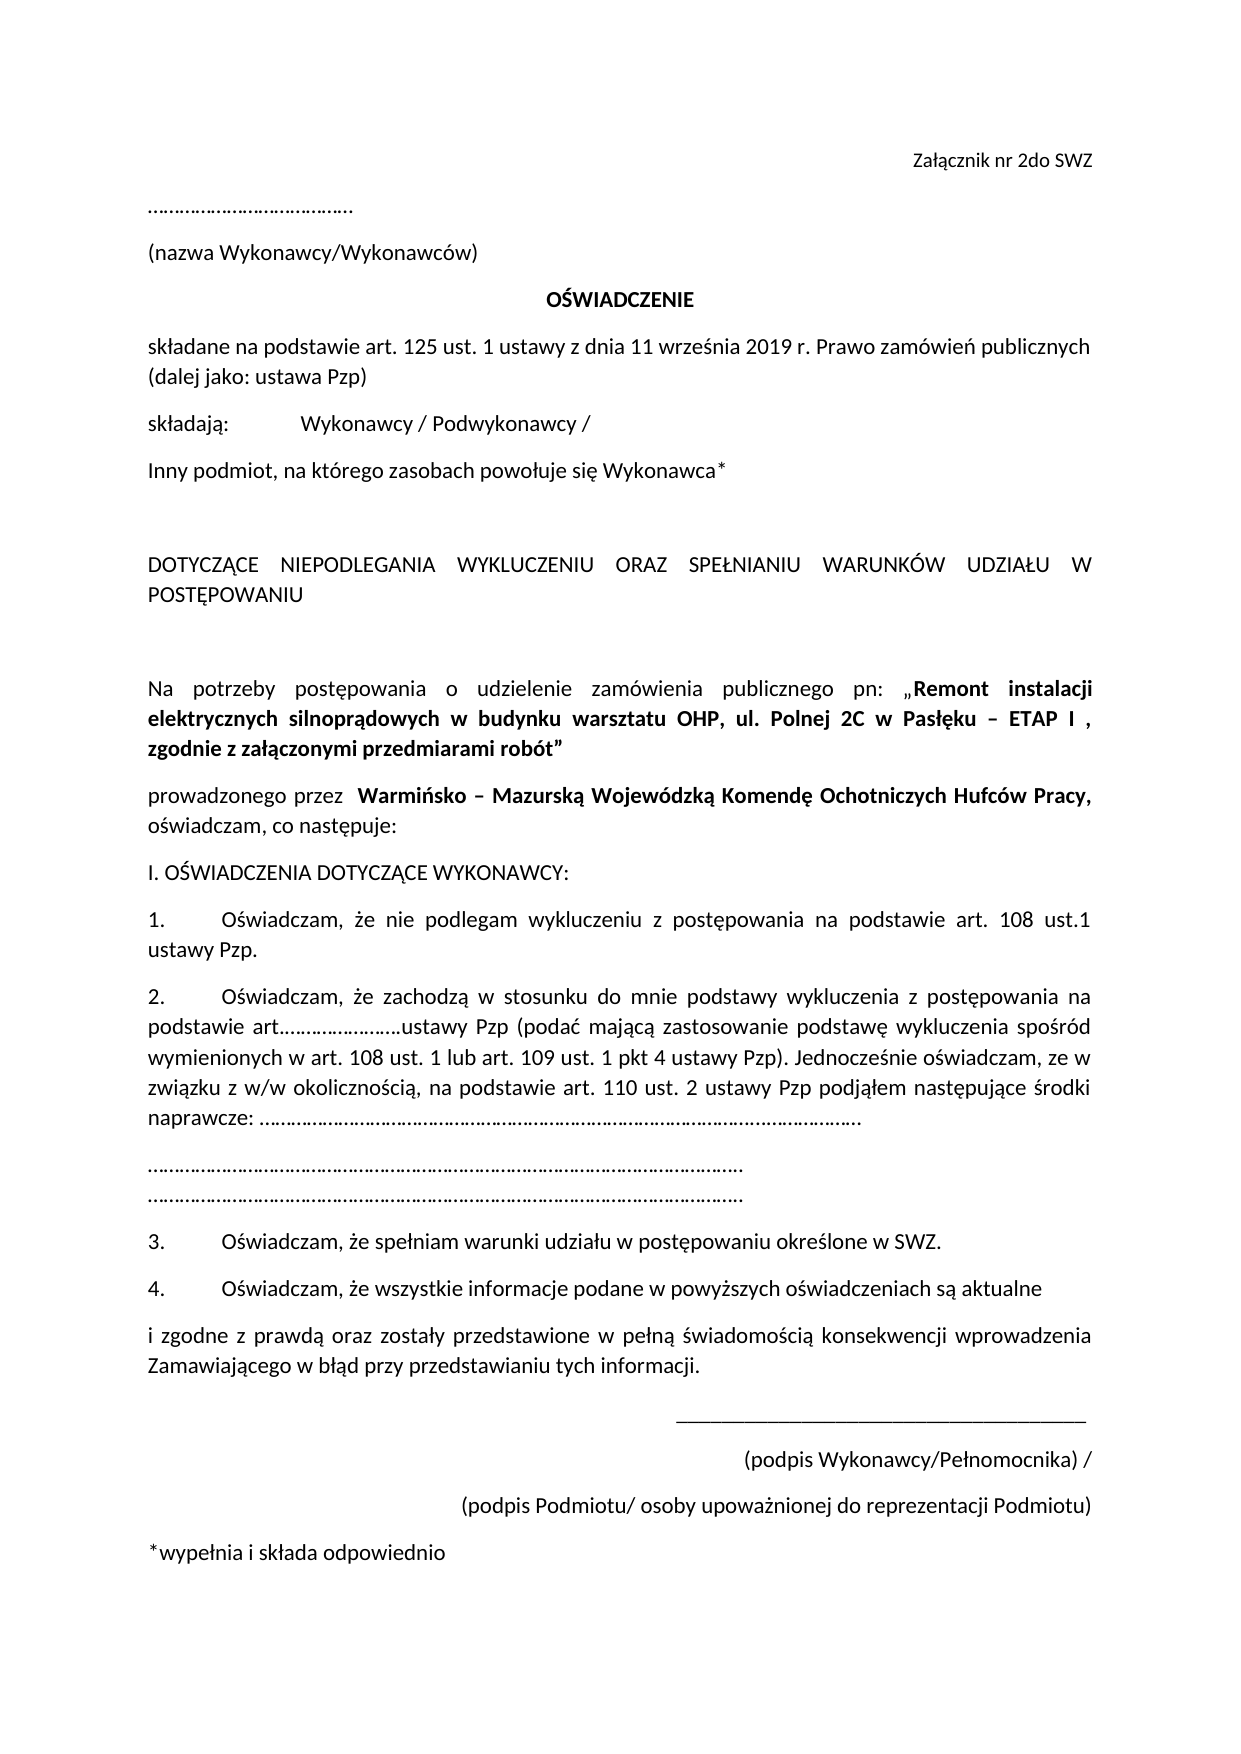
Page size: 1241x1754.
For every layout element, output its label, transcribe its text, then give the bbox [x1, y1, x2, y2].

text i zgodne z prawdą oraz zostały przedstawione w pełną świadomością konsekwencji wprowadzenia Zamawiającego w błąd przy przedstawianiu tych informacji. [148, 1321, 1093, 1379]
text OŚWIADCZENIE [148, 285, 1093, 313]
text 2. Oświadczam, że zachodzą w stosunku do mnie podstawy wykluczenia z postępowania na podstawie art.………………….ustawy Pzp (podać mającą zastosowanie podstawę wykluczenia spośród wymienionych w art. 108 ust. 1 lub art. 109 ust. 1 pkt 4 ustawy Pzp). Jednocześnie oświadczam, ze w związku z w/w okolicznością, na podstawie art. 110 ust. 2 ustawy Pzp podjąłem następujące środki naprawcze: …………………………………………………………………………………...……………… [148, 982, 1093, 1131]
text (nazwa Wykonawcy/Wykonawców) [148, 238, 1093, 267]
text ………………………………… [148, 192, 1093, 220]
text prowadzonego przez Warmińsko – Mazurską Wojewódzką Komendę Ochotniczych Hufców Pracy, oświadczam, co następuje: [148, 781, 1093, 839]
text składane na podstawie art. 125 ust. 1 ustawy z dnia 11 września 2019 r. Prawo zamówień publicznych (dalej jako: ustawa Pzp) [148, 332, 1093, 391]
text Na potrzeby postępowania o udzielenie zamówienia publicznego pn: „Remont instalacji elektrycznych silnoprądowych w budynku warsztatu OHP, ul. Polnej 2C w Pasłęku – ETAP I , zgodnie z załączonymi przedmiarami robót” [148, 674, 1093, 762]
text Inny podmiot, na którego zasobach powołuje się Wykonawca* [148, 456, 1093, 484]
text Załącznik nr 2do SWZ [148, 148, 1093, 173]
text 4. Oświadczam, że wszystkie informacje podane w powyższych oświadczeniach są aktualne [148, 1274, 1093, 1302]
text 3. Oświadczam, że spełniam warunki udziału w postępowaniu określone w SWZ. [148, 1227, 1093, 1255]
text DOTYCZĄCE NIEPODLEGANIA WYKLUCZENIU ORAZ SPEŁNIANIU WARUNKÓW UDZIAŁU W POSTĘPOWANIU [148, 550, 1093, 608]
text 1. Oświadczam, że nie podlegam wykluczeniu z postępowania na podstawie art. 108 ust.1 ustawy Pzp. [148, 905, 1093, 963]
text ____________________________________ [148, 1398, 1093, 1426]
text I. OŚWIADCZENIA DOTYCZĄCE WYKONAWCY: [148, 858, 1093, 886]
text *wypełnia i składa odpowiednio [148, 1538, 1093, 1567]
text składają: Wykonawcy / Podwykonawcy / [148, 409, 1093, 437]
text (podpis Podmiotu/ osoby upoważnionej do reprezentacji Podmiotu) [148, 1492, 1093, 1520]
text …………………………………………………………………………………………………..………………………………………………………………………………………………….. [148, 1150, 1093, 1208]
text (podpis Wykonawcy/Pełnomocnika) / [148, 1445, 1093, 1473]
